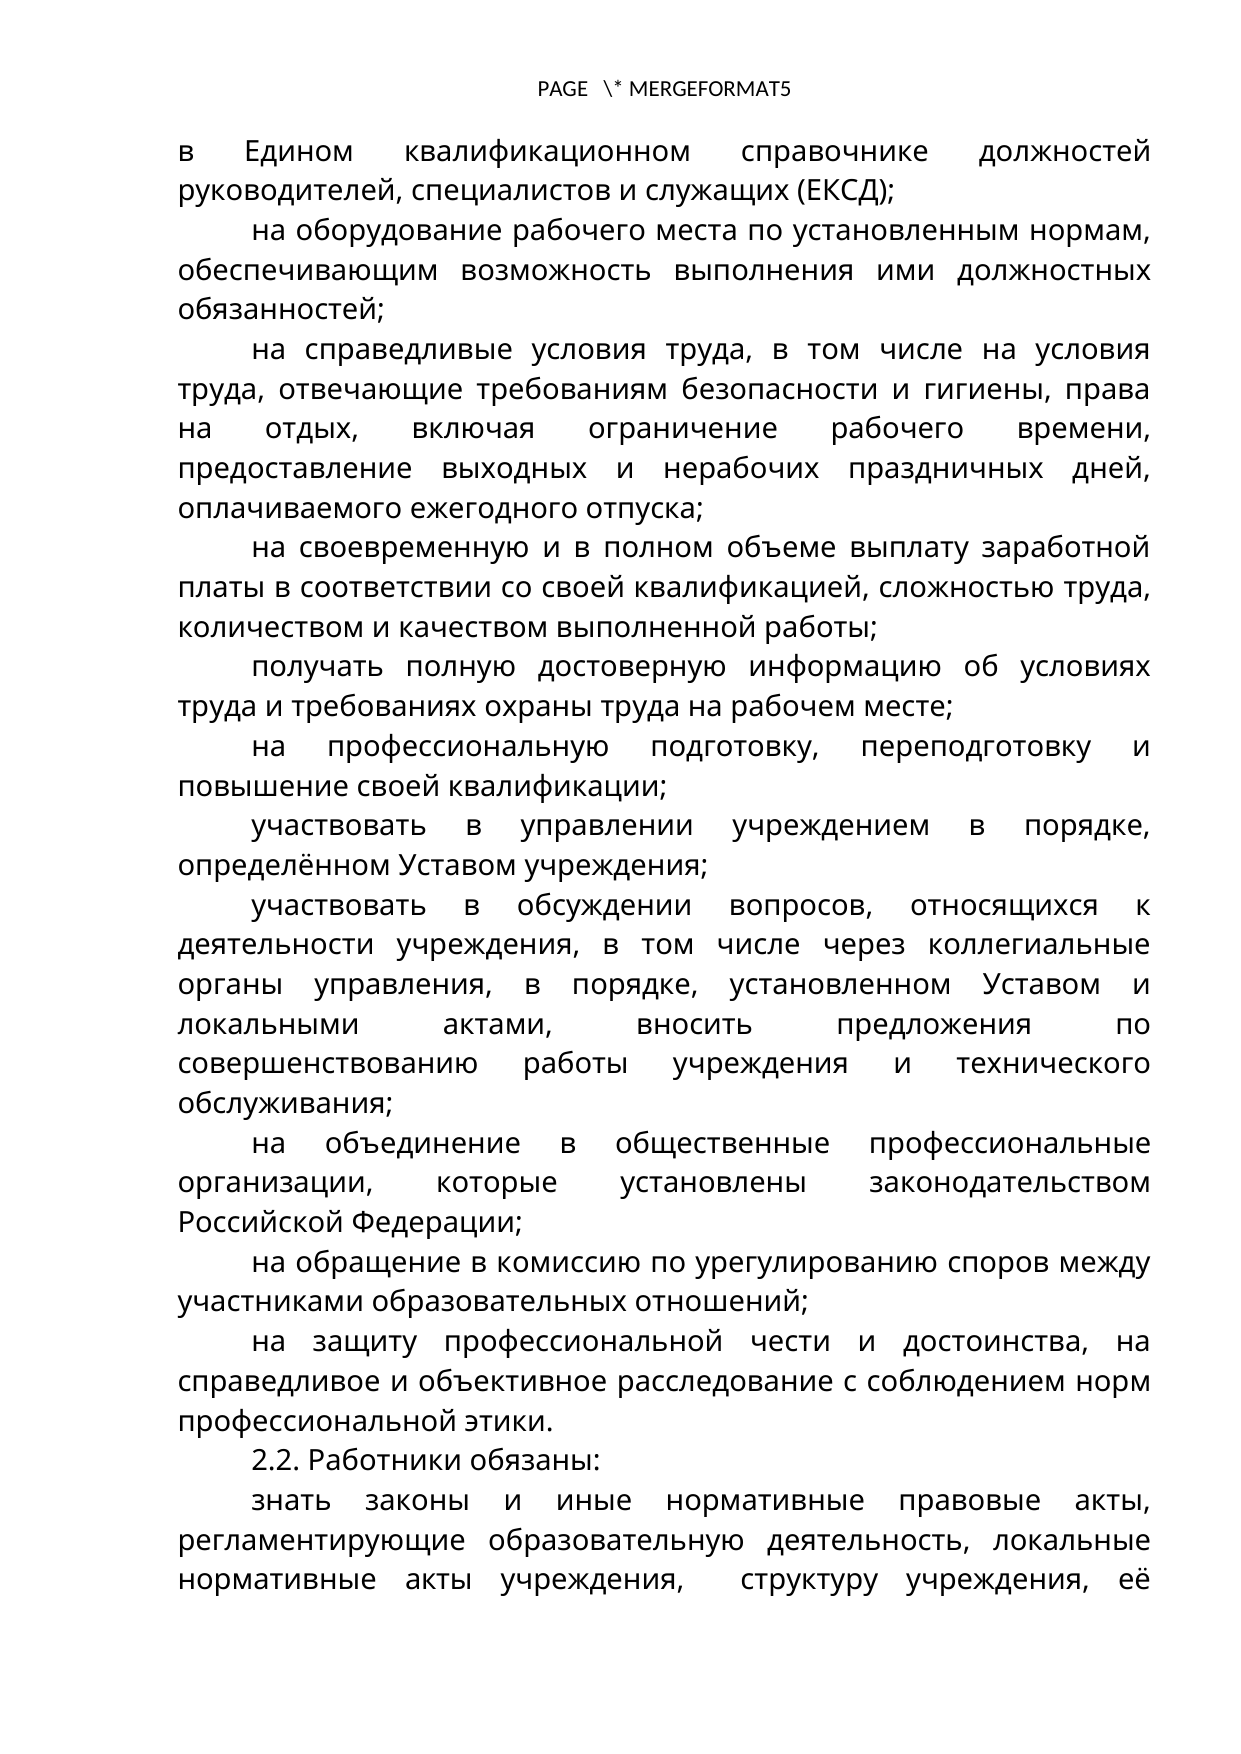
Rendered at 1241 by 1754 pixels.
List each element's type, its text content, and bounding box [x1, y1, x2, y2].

text на оборудование рабочего места по установленным нормам, обеспечивающим возможность выполнения ими должностных обязанностей; [177, 209, 1152, 328]
text на обращение в комиссию по урегулированию споров между участниками образовательных отношений; [177, 1241, 1152, 1320]
text на защиту профессиональной чести и достоинства, на справедливое и объективное расследование с соблюдением норм профессиональной этики. [177, 1320, 1152, 1439]
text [177, 130, 1152, 209]
text на справедливые условия труда, в том числе на условия труда, отвечающие требованиям безопасности и гигиены, права на отдых, включая ограничение рабочего времени, предоставление выходных и нерабочих праздничных дней, оплачиваемого ежегодного отпуска; [177, 328, 1152, 527]
text на профессиональную подготовку, переподготовку и повышение своей квалификации; [177, 725, 1152, 804]
text на объединение в общественные профессиональные организации, которые установлены законодательством Российской Федерации; [177, 1122, 1152, 1241]
text участвовать в обсуждении вопросов, относящихся к деятельности учреждения, в том числе через коллегиальные органы управления, в порядке, установленном Уставом и локальными актами, вносить предложения по совершенствованию работы учреждения и технического обслуживания; [177, 884, 1152, 1122]
text 2.2. Работники обязаны: [177, 1439, 1152, 1479]
text участвовать в управлении учреждением в порядке, определённом Уставом учреждения; [177, 804, 1152, 884]
text на своевременную и в полном объеме выплату заработной платы в соответствии со своей квалификацией, сложностью труда, количеством и качеством выполненной работы; [177, 527, 1152, 646]
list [177, 1479, 1152, 1598]
text получать полную достоверную информацию об условиях труда и требованиях охраны труда на рабочем месте; [177, 646, 1152, 725]
